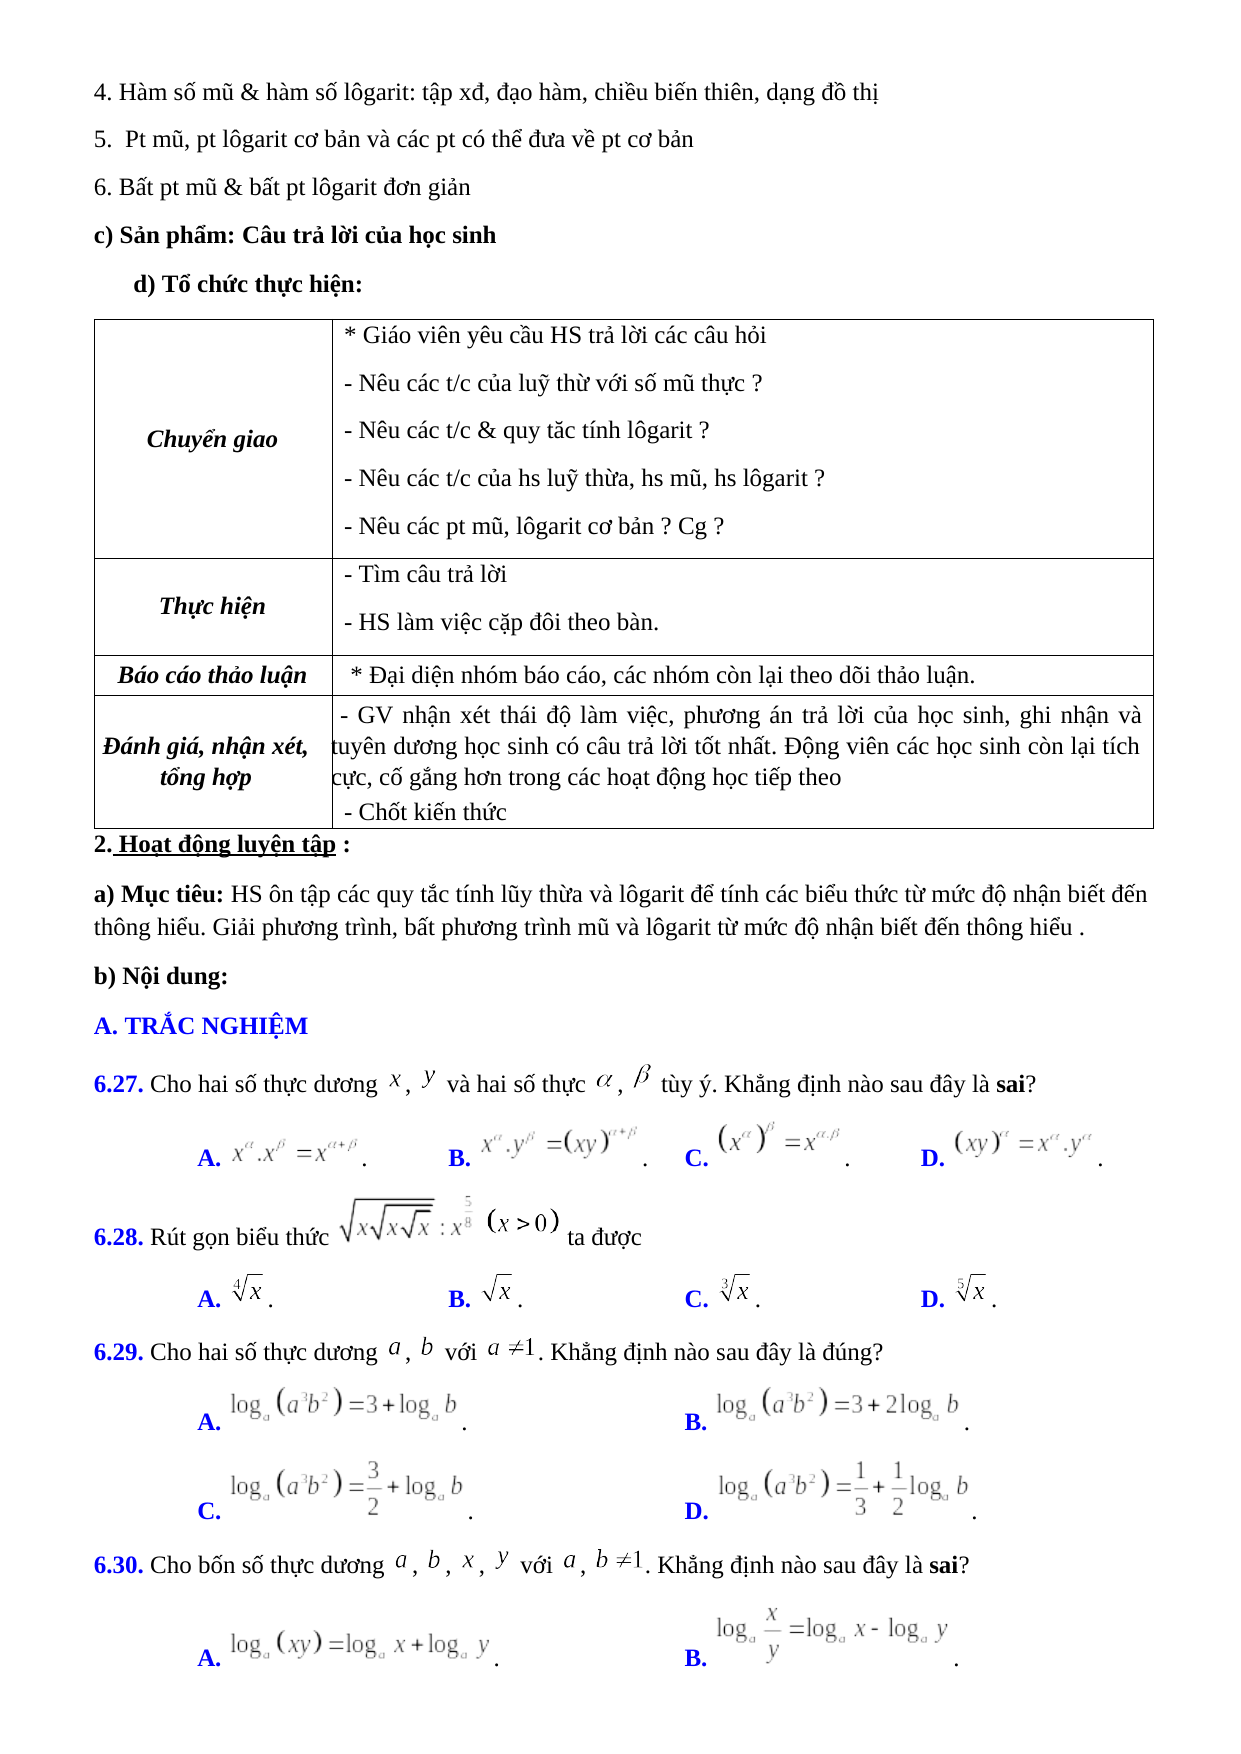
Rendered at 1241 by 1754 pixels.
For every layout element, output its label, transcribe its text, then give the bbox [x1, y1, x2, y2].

text 6.29. Cho hai số thực dương , với . Khẳng định nào sau đây là đúng? [94, 1331, 1152, 1366]
text 2. Hoạt động luyện tập : [94, 829, 1152, 858]
text A. . B. . C. . D. . [197, 1117, 1152, 1172]
table_cell * Đại diện nhóm báo cáo, các nhóm còn lại theo dõi thảo luận. [333, 656, 1153, 695]
table_cell Đánh giá, nhận xét, tổng hợp [95, 696, 332, 828]
table_cell - Tìm câu trả lời - HS làm việc cặp đôi theo bàn. [333, 559, 1153, 654]
text c) Sản phẩm: Câu trả lời của học sinh [94, 220, 1152, 249]
table_cell - GV nhận xét thái độ làm việc, phương án trả lời của học sinh, ghi nhận và tuyên dương học sinh có câu trả lời tốt nhất. Động viên các học sinh còn lại tích cực, cố gắng hơn trong các hoạt động học tiếp theo - Chốt kiến thức [333, 696, 1153, 828]
text C. . D. . [197, 1455, 1152, 1525]
text A. . B. . [197, 1598, 1152, 1672]
table_header d) Tổ chức thực hiện: [122, 270, 1114, 319]
text 6.28. Rút gọn biểu thức ta được [94, 1191, 1152, 1251]
text 4. Hàm số mũ & hàm số lôgarit: tập xđ, đạo hàm, chiều biến thiên, dạng đồ thị [94, 77, 1152, 106]
text 6. Bất pt mũ & bất pt lôgarit đơn giản [94, 172, 1152, 201]
text b) Nội dung: [94, 961, 1152, 990]
table_cell Thực hiện [95, 559, 332, 654]
table_cell * Giáo viên yêu cầu HS trả lời các câu hỏi - Nêu các t/c của luỹ thừ với số mũ thực ? - Nêu các t/c & quy tăc tính lôgarit ? - Nêu các t/c của hs luỹ thừa, hs mũ, hs lôgarit ? - Nêu các pt mũ, lôgarit cơ bản ? Cg ? [333, 320, 1153, 558]
text 6.30. Cho bốn số thực dương , , , với , . Khẳng định nào sau đây là sai? [94, 1544, 1152, 1579]
table_cell Báo cáo thảo luận [95, 656, 332, 695]
text A. TRẮC NGHIỆM [94, 1011, 1152, 1040]
text 6.27. Cho hai số thực dương , và hai số thực , tùy ý. Khẳng định nào sau đây là sai? [94, 1059, 1152, 1098]
text A. . B. . C. . D. . [197, 1269, 1152, 1312]
text 5. Pt mũ, pt lôgarit cơ bản và các pt có thể đưa về pt cơ bản [94, 124, 1152, 153]
text a) Mục tiêu: HS ôn tập các quy tắc tính lũy thừa và lôgarit để tính các biểu thức từ mức độ nhận biết đến thông hiểu. Giải phương trình, bất phương trình mũ và lôgarit từ mức độ nhận biết đến thông hiểu . [94, 879, 1152, 941]
text A. . B. . [197, 1385, 1152, 1436]
table_cell Chuyển giao [95, 320, 332, 558]
